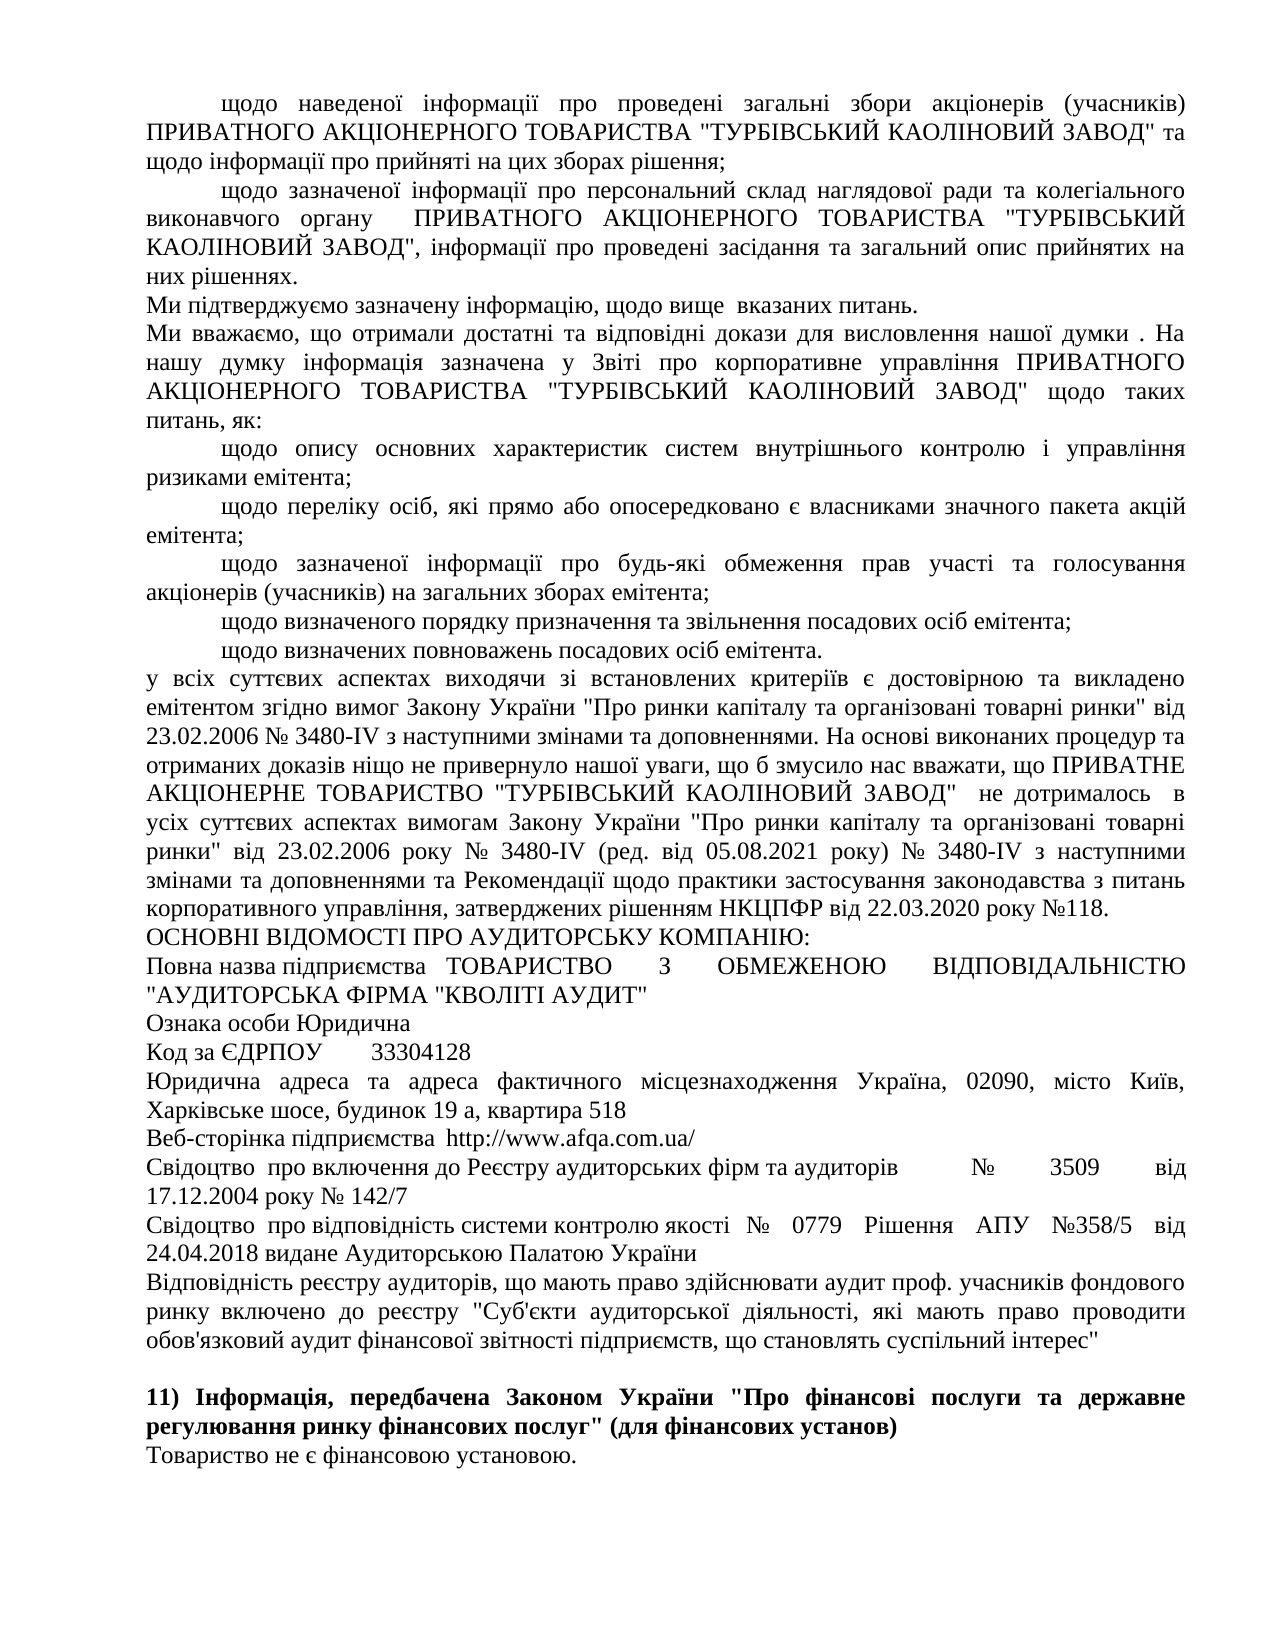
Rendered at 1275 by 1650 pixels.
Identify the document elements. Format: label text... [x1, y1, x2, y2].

text щодо зазначеної iнформацiї про будь-якi обмеження прав участi та голосування акцiонерiв (учасникiв) на загальних зборах емiтента; [146, 548, 1186, 606]
text щодо визначених повноважень посадових осiб емiтента. [146, 635, 1186, 663]
text Веб-сторiнка пiдприємства http://www.afqa.com.ua/ [146, 1123, 1186, 1152]
text Свiдоцтво про включення до Реєстру аудиторських фiрм та аудиторiв № 3509 вiд 17.12.2004 року № 142/7 [146, 1152, 1186, 1210]
text щодо наведеної iнформацiї про проведенi загальнi збори акцiонерiв (учасникiв) ПРИВАТНОГО АКЦIОНЕРНОГО ТОВАРИСТВА "ТУРБIВСЬКИЙ КАОЛIНОВИЙ ЗАВОД" та щодо iнформацiї про прийнятi на цих зборах рiшення; [146, 88, 1186, 175]
text щодо перелiку осiб, якi прямо або опосередковано є власниками значного пакета акцiй емiтента; [146, 491, 1186, 548]
text ОСНОВНI ВIДОМОСТI ПРО АУДИТОРСЬКУ КОМПАНIЮ: [146, 922, 1186, 951]
text Ознака особи Юридична [146, 1008, 1186, 1037]
text 11) Інформація, передбачена Законом України "Про фінансові послуги та державне регулювання ринку фінансових послуг" (для фінансових установ) [146, 1382, 1186, 1440]
text у всiх суттєвих аспектах виходячи зi встановлених критерiїв є достовiрною та викладено емiтентом згiдно вимог Закону України "Про ринки капiталу та органiзованi товарнi ринки" вiд 23.02.2006 № 3480-IV з наступними змiнами та доповненнями. На основi виконаних процедур та отриманих доказiв нiщо не привернуло нашої уваги, що б змусило нас вважати, що ПРИВАТНЕ АКЦIОНЕРНЕ ТОВАРИСТВО "ТУРБIВСЬКИЙ КАОЛIНОВИЙ ЗАВОД" не дотрималось в усiх суттєвих аспектах вимогам Закону України "Про ринки капiталу та органiзованi товарнi ринки" вiд 23.02.2006 року № 3480-IV (ред. вiд 05.08.2021 року) № 3480-IV з наступними змiнами та доповненнями та Рекомендацiї щодо практики застосування законодавства з питань корпоративного управлiння, затверджених рiшенням НКЦПФР вiд 22.03.2020 року №118. [146, 663, 1186, 922]
text щодо визначеного порядку призначення та звiльнення посадових осiб емiтента; [146, 606, 1186, 635]
text Ми вважаємо, що отримали достатнi та вiдповiднi докази для висловлення нашої думки . На нашу думку iнформацiя зазначена у Звiтi про корпоративне управлiння ПРИВАТНОГО АКЦIОНЕРНОГО ТОВАРИСТВА "ТУРБIВСЬКИЙ КАОЛIНОВИЙ ЗАВОД" щодо таких питань, як: [146, 318, 1186, 433]
text щодо опису основних характеристик систем внутрiшнього контролю i управлiння ризиками емiтента; [146, 433, 1186, 491]
text Повна назва пiдприємства ТОВАРИСТВО З ОБМЕЖЕНОЮ ВIДПОВIДАЛЬНIСТЮ "АУДИТОРСЬКА ФIРМА "КВОЛIТI АУДИТ" [146, 951, 1186, 1008]
text Свiдоцтво про вiдповiднiсть системи контролю якостi № 0779 Рiшення АПУ №358/5 вiд 24.04.2018 видане Аудиторською Палатою України [146, 1210, 1186, 1267]
text Вiдповiднiсть реєстру аудиторiв, що мають право здiйснювати аудит проф. учасникiв фондового ринку включено до реєстру "Суб'єкти аудиторської дiяльностi, якi мають право проводити обов'язковий аудит фiнансової звiтностi пiдприємств, що становлять суспiльний iнтерес" [146, 1267, 1186, 1353]
text Ми пiдтверджуємо зазначену iнформацiю, щодо вище вказаних питань. [146, 290, 1186, 318]
text Код за ЄДРПОУ 33304128 [146, 1037, 1186, 1066]
text щодо зазначеної iнформацiї про персональний склад наглядової ради та колегiального виконавчого органу ПРИВАТНОГО АКЦIОНЕРНОГО ТОВАРИСТВА "ТУРБIВСЬКИЙ КАОЛIНОВИЙ ЗАВОД", iнформацiї про проведенi засiдання та загальний опис прийнятих на них рiшеннях. [146, 175, 1186, 290]
text Юридична адреса та адреса фактичного мiсцезнаходження Україна, 02090, мiсто Київ, Харкiвське шосе, будинок 19 а, квартира 518 [146, 1066, 1186, 1123]
text Товариство не є фiнансовою установою. [146, 1440, 1186, 1468]
